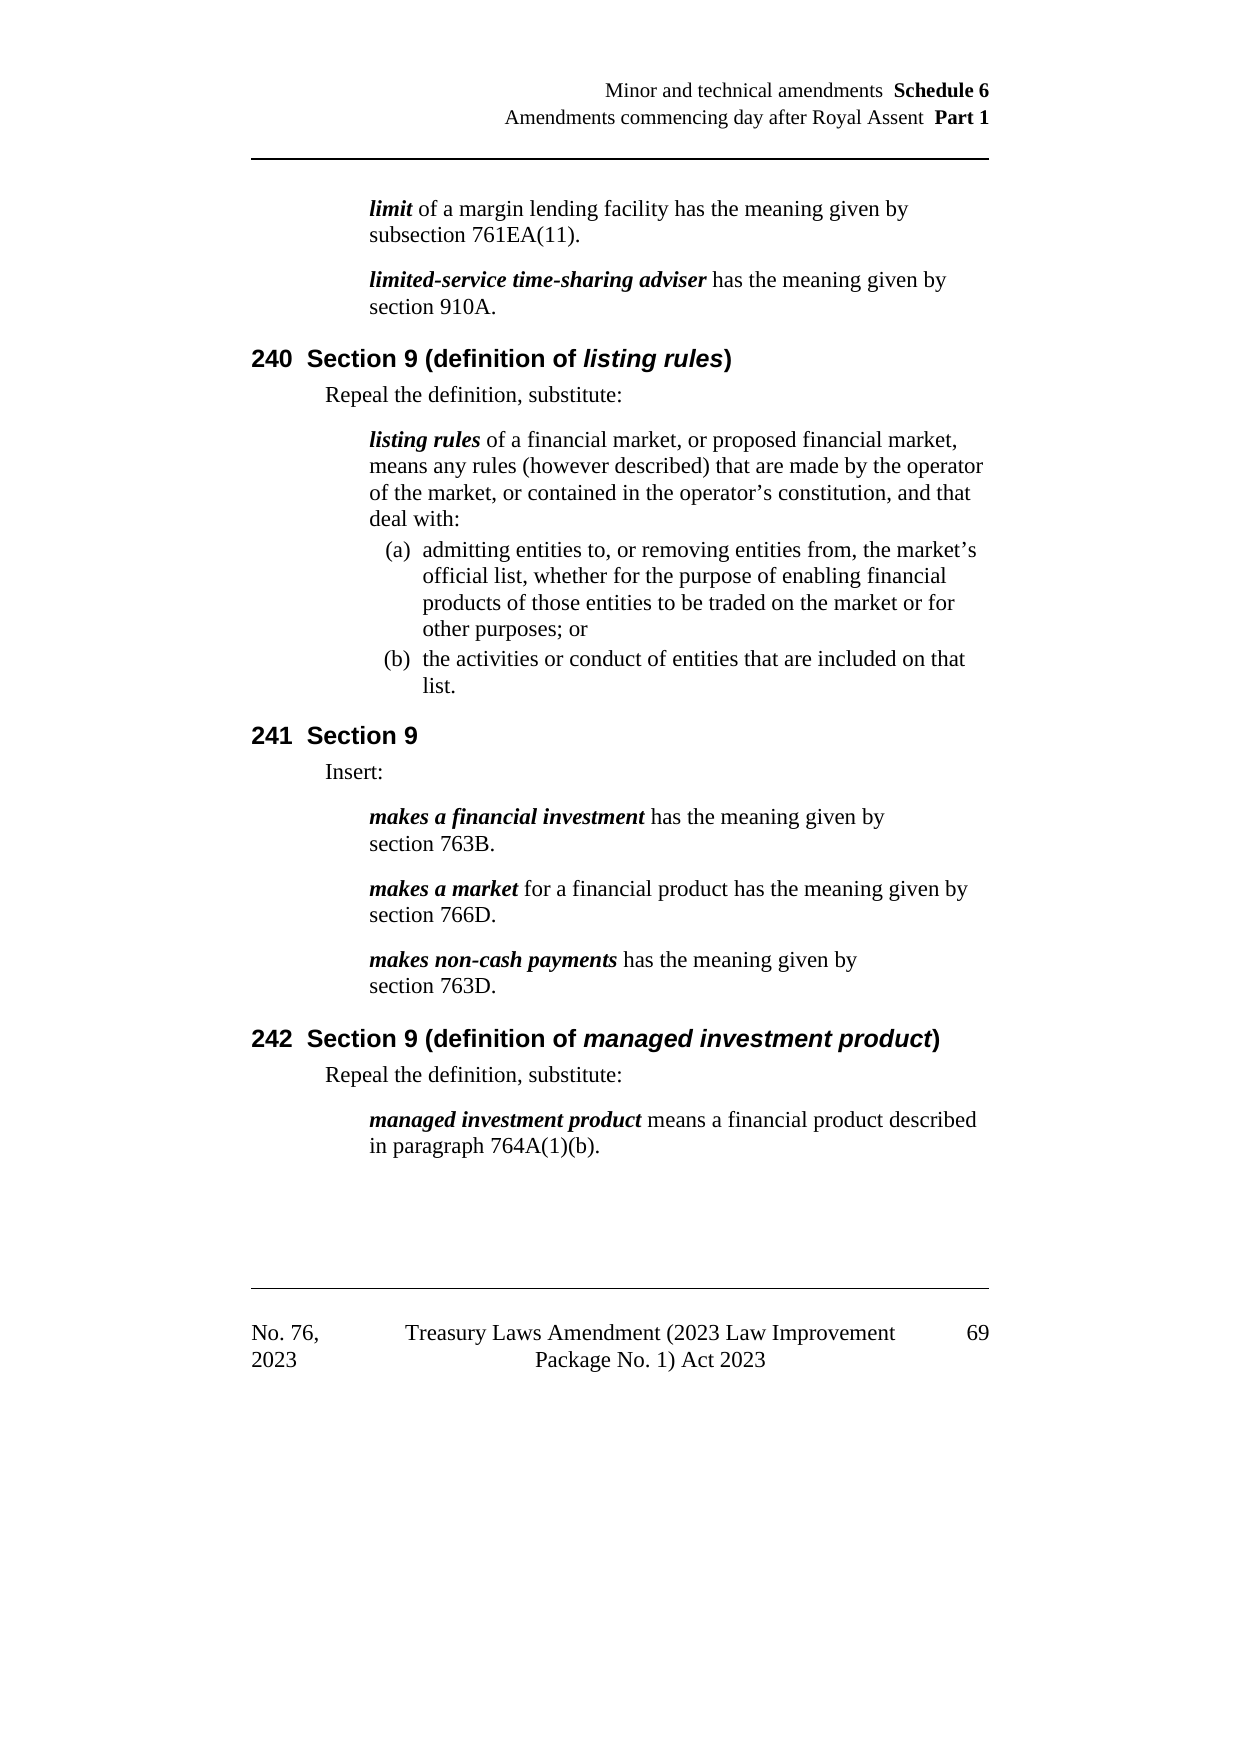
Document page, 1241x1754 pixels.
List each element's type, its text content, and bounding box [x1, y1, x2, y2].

text limit of a margin lending facility has the meaning given by subsection 761EA(11). [369, 195, 989, 248]
text Repeal the definition, substitute: [325, 1061, 989, 1087]
text (b) the activities or conduct of entities that are included on that list. [251, 645, 989, 698]
text 242 Section 9 (definition of managed investment product) [251, 1024, 989, 1053]
text 241 Section 9 [251, 721, 989, 750]
text makes non-cash payments has the meaning given by section 763D. [369, 946, 989, 999]
text makes a market for a financial product has the meaning given by section 766D. [369, 875, 989, 927]
text listing rules of a financial market, or proposed financial market, means any rules (however described) that are made by the operator of the market, or contained in the operator’s constitution, and that deal with: [369, 426, 989, 532]
text makes a financial investment has the meaning given by section 763B. [369, 803, 989, 856]
text Repeal the definition, substitute: [325, 381, 989, 407]
text managed investment product means a financial product described in paragraph 764A(1)(b). [369, 1106, 989, 1159]
text limited-service time-sharing adviser has the meaning given by section 910A. [369, 266, 989, 319]
text Insert: [325, 758, 989, 784]
text (a) admitting entities to, or removing entities from, the market’s official list, whether for the purpose of enabling financial products of those entities to be traded on the market or for other purposes; or [251, 536, 989, 641]
text 240 Section 9 (definition of listing rules) [251, 344, 989, 373]
